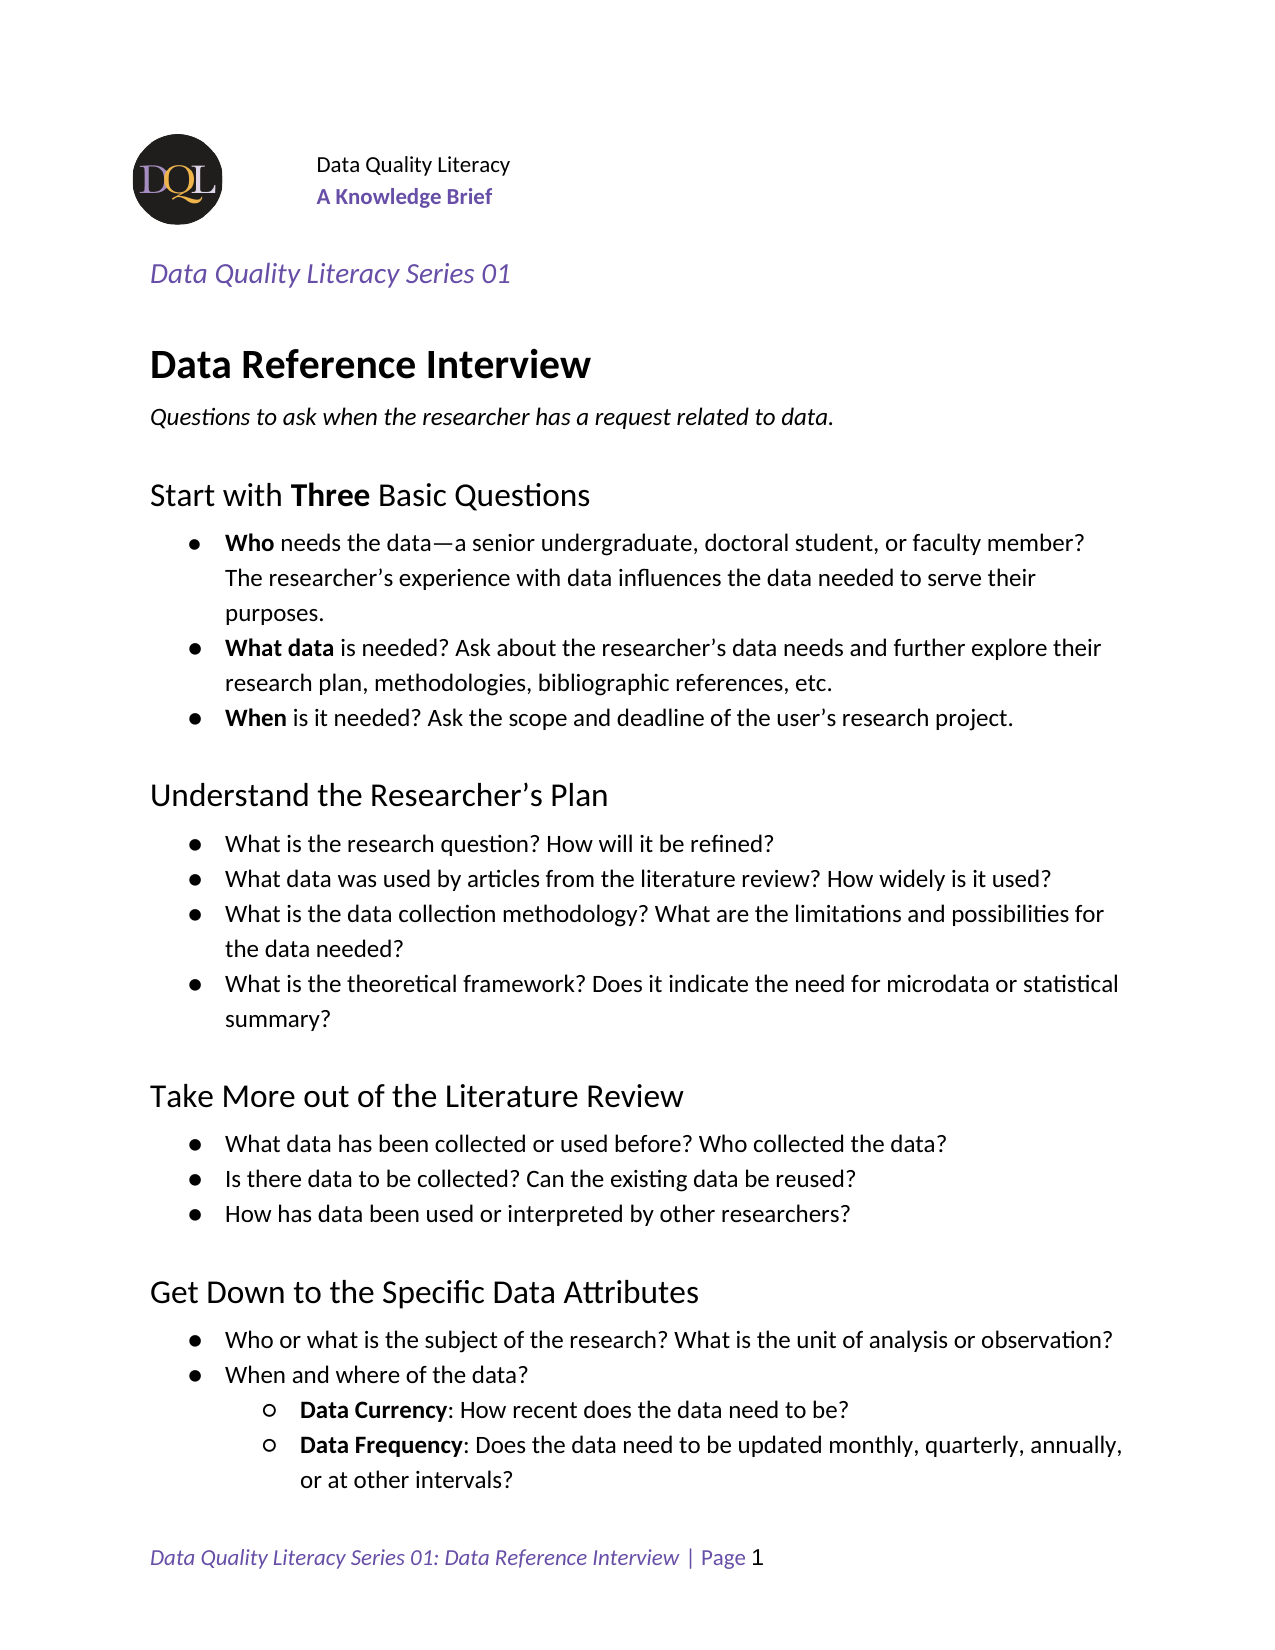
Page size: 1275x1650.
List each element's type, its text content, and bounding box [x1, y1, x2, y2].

text Data Quality Literacy Series 01 [150, 255, 1125, 291]
list How has data been used or interpreted by other researchers? [187, 1198, 1125, 1229]
picture [132, 134, 223, 225]
text A Knowledge Brief [223, 182, 1125, 210]
subtitle Start with Three Basic Questions [150, 474, 1125, 514]
list What data is needed? Ask about the researcher’s data needs and further explore their research plan, methodologies, bibliographic references, etc. [187, 632, 1125, 697]
text Questions to ask when the researcher has a request related to data. [150, 401, 1125, 432]
list Is there data to be collected? Can the existing data be reused? [187, 1163, 1125, 1194]
subtitle Understand the Researcher’s Plan [150, 774, 1125, 815]
list Data Currency: How recent does the data need to be? [262, 1394, 1125, 1425]
subtitle Data Reference Interview [150, 338, 1125, 389]
list Data Frequency: Does the data need to be updated monthly, quarterly, annually, or at other intervals? [262, 1429, 1125, 1495]
list What data has been collected or used before? Who collected the data? [187, 1128, 1125, 1159]
list What data was used by articles from the literature review? How widely is it used? [187, 863, 1125, 893]
list Who needs the data—a senior undergraduate, doctoral student, or faculty member? The researcher’s experience with data influences the data needed to serve their purposes. [187, 527, 1125, 627]
list What is the research question? How will it be refined? [187, 828, 1125, 858]
list When and where of the data? [187, 1359, 1125, 1390]
list When is it needed? Ask the scope and deadline of the user’s research project. [187, 702, 1125, 732]
subtitle Get Down to the Specific Data Attributes [150, 1271, 1125, 1312]
list What is the theoretical framework? Does it indicate the need for microdata or statistical summary? [187, 968, 1125, 1033]
subtitle Take More out of the Literature Review [150, 1075, 1125, 1116]
text Data Quality Literacy [223, 150, 1125, 178]
list Who or what is the subject of the research? What is the unit of analysis or observation? [187, 1324, 1125, 1355]
list What is the data collection methodology? What are the limitations and possibilities for the data needed? [187, 898, 1125, 963]
